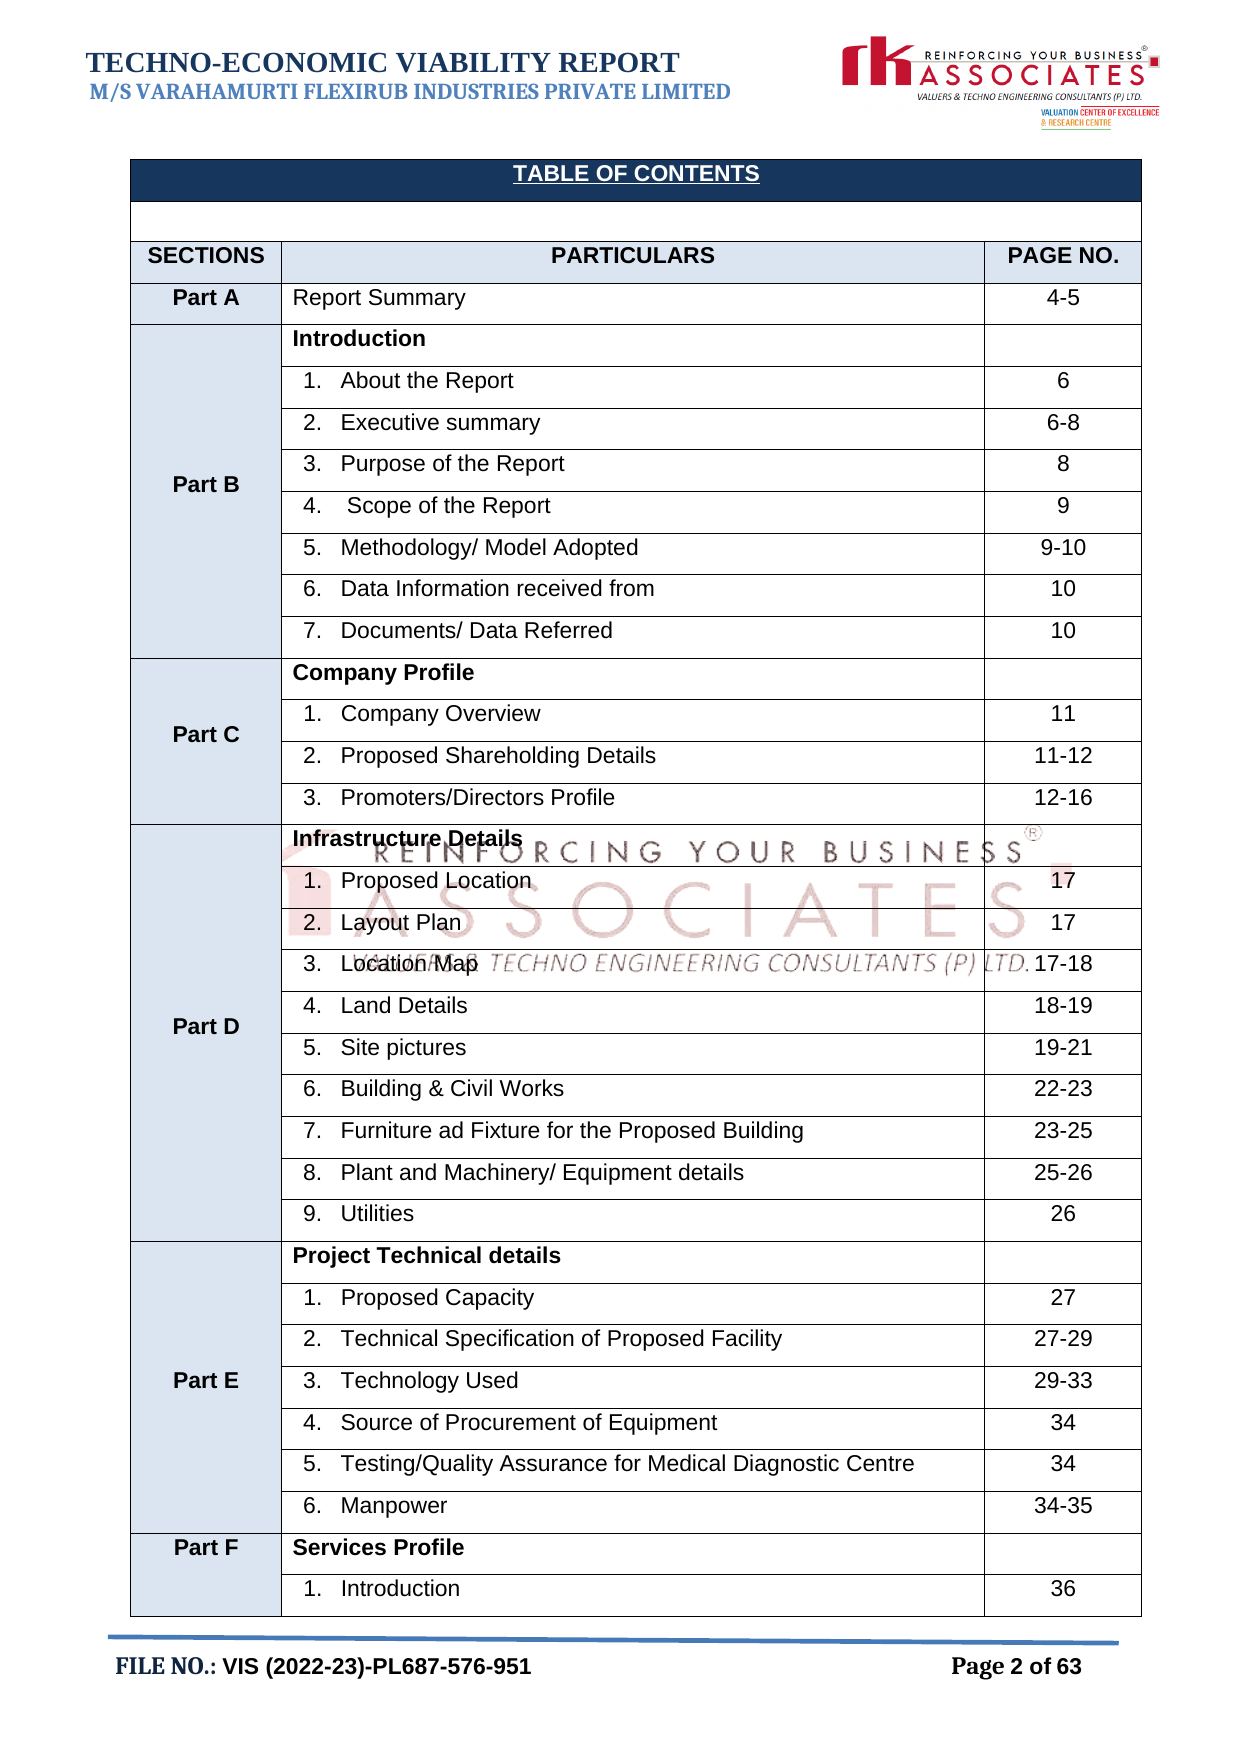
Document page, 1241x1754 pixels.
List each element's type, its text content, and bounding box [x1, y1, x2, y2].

table_cell 26 [985, 1200, 1141, 1241]
table_cell 6-8 [985, 409, 1141, 449]
table_cell Proposed Capacity [282, 1284, 984, 1324]
table_cell Part E [131, 1242, 281, 1533]
table_cell Company Profile [282, 659, 984, 699]
table_cell 9 [985, 492, 1141, 533]
table_cell 17-18 [985, 950, 1141, 991]
table_cell Furniture ad Fixture for the Proposed Building [282, 1117, 984, 1158]
table_cell 12-16 [985, 784, 1141, 824]
table_cell 29-33 [985, 1367, 1141, 1408]
table_cell Company Overview [282, 700, 984, 741]
table_cell Services Profile [282, 1534, 984, 1574]
table_cell 22-23 [985, 1075, 1141, 1116]
table_cell [985, 1242, 1141, 1283]
table_cell Data Information received from [282, 575, 984, 616]
table_cell About the Report [282, 367, 984, 408]
table_cell Proposed Shareholding Details [282, 742, 984, 783]
table_cell Promoters/Directors Profile [282, 784, 984, 824]
table_cell Building & Civil Works [282, 1075, 984, 1116]
table_cell Scope of the Report [282, 492, 984, 533]
table_cell 9-10 [985, 534, 1141, 574]
table_cell Location Map [282, 950, 984, 991]
table_cell Project Technical details [282, 1242, 984, 1283]
table_cell Plant and Machinery/ Equipment details [282, 1159, 984, 1199]
table_cell 34-35 [985, 1492, 1141, 1533]
table_cell [985, 825, 1141, 866]
table_cell 19-21 [985, 1034, 1141, 1074]
table_cell Report Summary [282, 284, 984, 324]
table_cell Site pictures [282, 1034, 984, 1074]
table_cell Part B [131, 325, 281, 658]
table_cell [985, 1534, 1141, 1574]
table_cell 36 [985, 1575, 1141, 1616]
table_cell 10 [985, 617, 1141, 658]
table_cell 4-5 [985, 284, 1141, 324]
table_cell PAGE NO. [985, 242, 1141, 283]
table_cell Documents/ Data Referred [282, 617, 984, 658]
table_cell Proposed Location [282, 867, 984, 908]
table_cell 25-26 [985, 1159, 1141, 1199]
table_cell 10 [985, 575, 1141, 616]
table_cell Manpower [282, 1492, 984, 1533]
table_cell Land Details [282, 992, 984, 1033]
table_cell Technical Specification of Proposed Facility [282, 1325, 984, 1366]
table_cell [131, 202, 1141, 241]
table_cell Introduction [282, 325, 984, 366]
table_cell Utilities [282, 1200, 984, 1241]
table_cell 11 [985, 700, 1141, 741]
table_cell Part A [131, 284, 281, 324]
table_cell 27-29 [985, 1325, 1141, 1366]
table_cell 34 [985, 1450, 1141, 1491]
table_cell Infrastructure Details [282, 825, 984, 866]
table_cell SECTIONS [131, 242, 281, 283]
table_cell Part D [131, 825, 281, 1241]
table_cell [985, 325, 1141, 366]
table_cell 34 [985, 1409, 1141, 1449]
table_cell 6 [985, 367, 1141, 408]
table_cell 8 [985, 450, 1141, 491]
table_cell Part C [131, 659, 281, 824]
table_cell 11-12 [985, 742, 1141, 783]
table_cell Layout Plan [282, 909, 984, 949]
table_cell Methodology/ Model Adopted [282, 534, 984, 574]
table_cell 18-19 [985, 992, 1141, 1033]
table_cell 17 [985, 909, 1141, 949]
table_cell 27 [985, 1284, 1141, 1324]
table_cell 17 [985, 867, 1141, 908]
table_cell Purpose of the Report [282, 450, 984, 491]
table_cell Introduction [282, 1575, 984, 1616]
table_cell [985, 659, 1141, 699]
table_cell Executive summary [282, 409, 984, 449]
table_cell Part F [131, 1534, 281, 1616]
table_cell PARTICULARS [282, 242, 984, 283]
table_cell Testing/Quality Assurance for Medical Diagnostic Centre [282, 1450, 984, 1491]
table_cell 23-25 [985, 1117, 1141, 1158]
picture [836, 28, 1163, 133]
table_cell Source of Procurement of Equipment [282, 1409, 984, 1449]
table_cell Technology Used [282, 1367, 984, 1408]
table_header TABLE OF CONTENTS [131, 160, 1141, 201]
